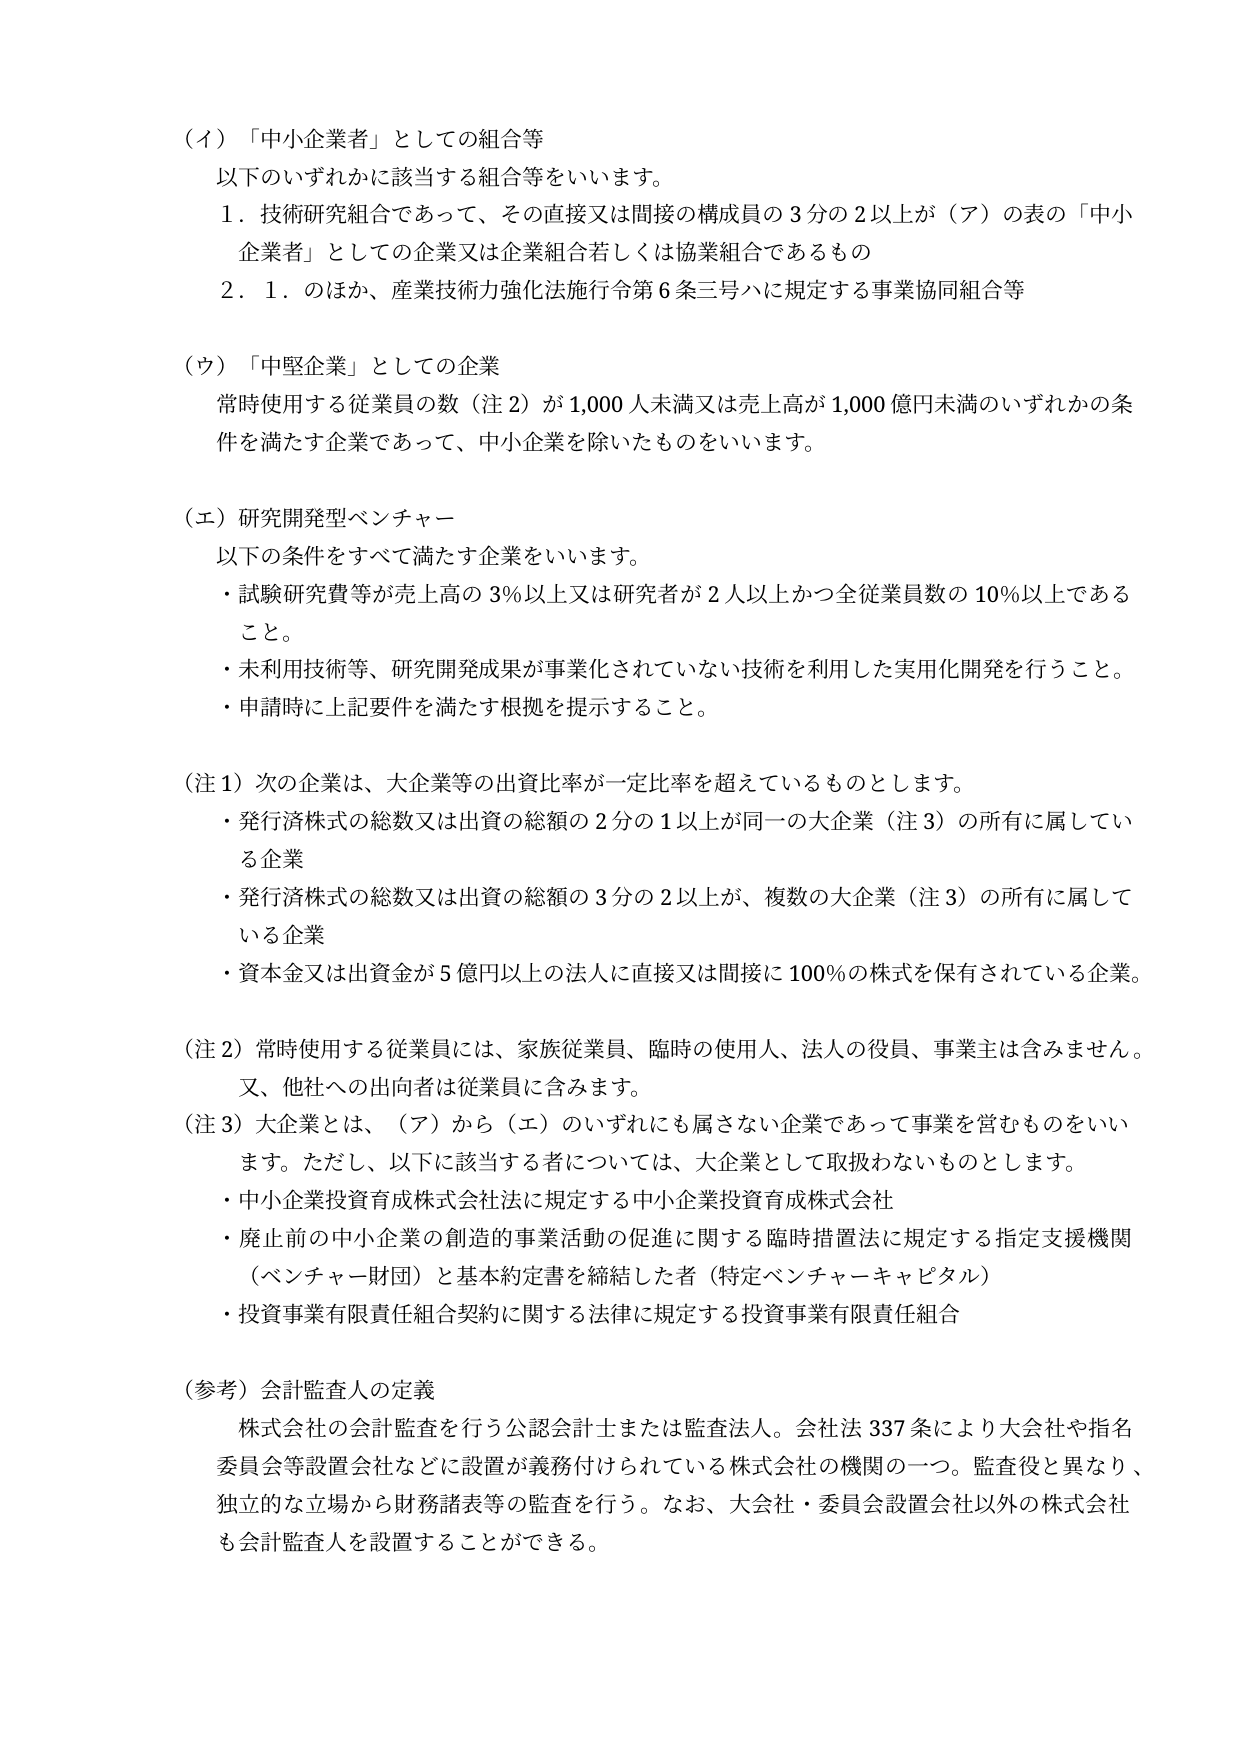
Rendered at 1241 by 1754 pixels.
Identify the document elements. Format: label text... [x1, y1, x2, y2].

text ・廃止前の中小企業の創造的事業活動の促進に関する臨時措置法に規定する指定支援機関（ベンチャー財団）と基本約定書を締結した者（特定ベンチャーキャピタル） [216, 1218, 1133, 1294]
text ・投資事業有限責任組合契約に関する法律に規定する投資事業有限責任組合 [216, 1294, 1133, 1332]
text ・中小企業投資育成株式会社法に規定する中小企業投資育成株式会社 [216, 1180, 1133, 1218]
text （参考）会計監査人の定義 [107, 1370, 1133, 1408]
text （ウ）「中堅企業」としての企業 [172, 346, 1133, 384]
text 以下の条件をすべて満たす企業をいいます。 [172, 536, 1133, 574]
text 株式会社の会計監査を行う公認会計士または監査法人。会社法337条により大会社や指名委員会等設置会社などに設置が義務付けられている株式会社の機関の一つ。監査役と異なり、独立的な立場から財務諸表等の監査を行う。なお、大会社・委員会設置会社以外の株式会社も会計監査人を設置することができる。 [216, 1408, 1133, 1559]
text ・未利用技術等、研究開発成果が事業化されていない技術を利用した実用化開発を行うこと。 [216, 649, 1133, 687]
text ・申請時に上記要件を満たす根拠を提示すること。 [172, 687, 1133, 725]
text ・試験研究費等が売上高の3％以上又は研究者が2人以上かつ全従業員数の10％以上であること。 [216, 574, 1133, 649]
text （イ）「中小企業者」としての組合等 [172, 119, 1133, 157]
text （注2）常時使用する従業員には、家族従業員、臨時の使用人、法人の役員、事業主は含みません。又、他社への出向者は従業員に含みます。 [172, 1029, 1133, 1104]
text 以下のいずれかに該当する組合等をいいます。 [172, 157, 1133, 194]
text ・発行済株式の総数又は出資の総額の3分の2以上が、複数の大企業（注3）の所有に属している企業 [216, 877, 1133, 953]
text ２．１．のほか、産業技術力強化法施行令第6条三号ハに規定する事業協同組合等 [216, 270, 1133, 308]
text （注1）次の企業は、大企業等の出資比率が一定比率を超えているものとします。 [172, 763, 1133, 801]
text ・発行済株式の総数又は出資の総額の2分の1以上が同一の大企業（注3）の所有に属している企業 [216, 801, 1133, 877]
text １．技術研究組合であって、その直接又は間接の構成員の3分の2以上が（ア）の表の「中小企業者」としての企業又は企業組合若しくは協業組合であるもの [216, 194, 1133, 270]
text （エ）研究開発型ベンチャー [172, 498, 1133, 536]
list ・資本金又は出資金が5億円以上の法人に直接又は間接に100％の株式を保有されている企業。 [216, 953, 1133, 991]
text （注3）大企業とは、（ア）から（エ）のいずれにも属さない企業であって事業を営むものをいいます。ただし、以下に該当する者については、大企業として取扱わないものとします。 [172, 1104, 1133, 1180]
text 常時使用する従業員の数（注2）が1,000人未満又は売上高が1,000億円未満のいずれかの条件を満たす企業であって、中小企業を除いたものをいいます。 [216, 384, 1133, 460]
